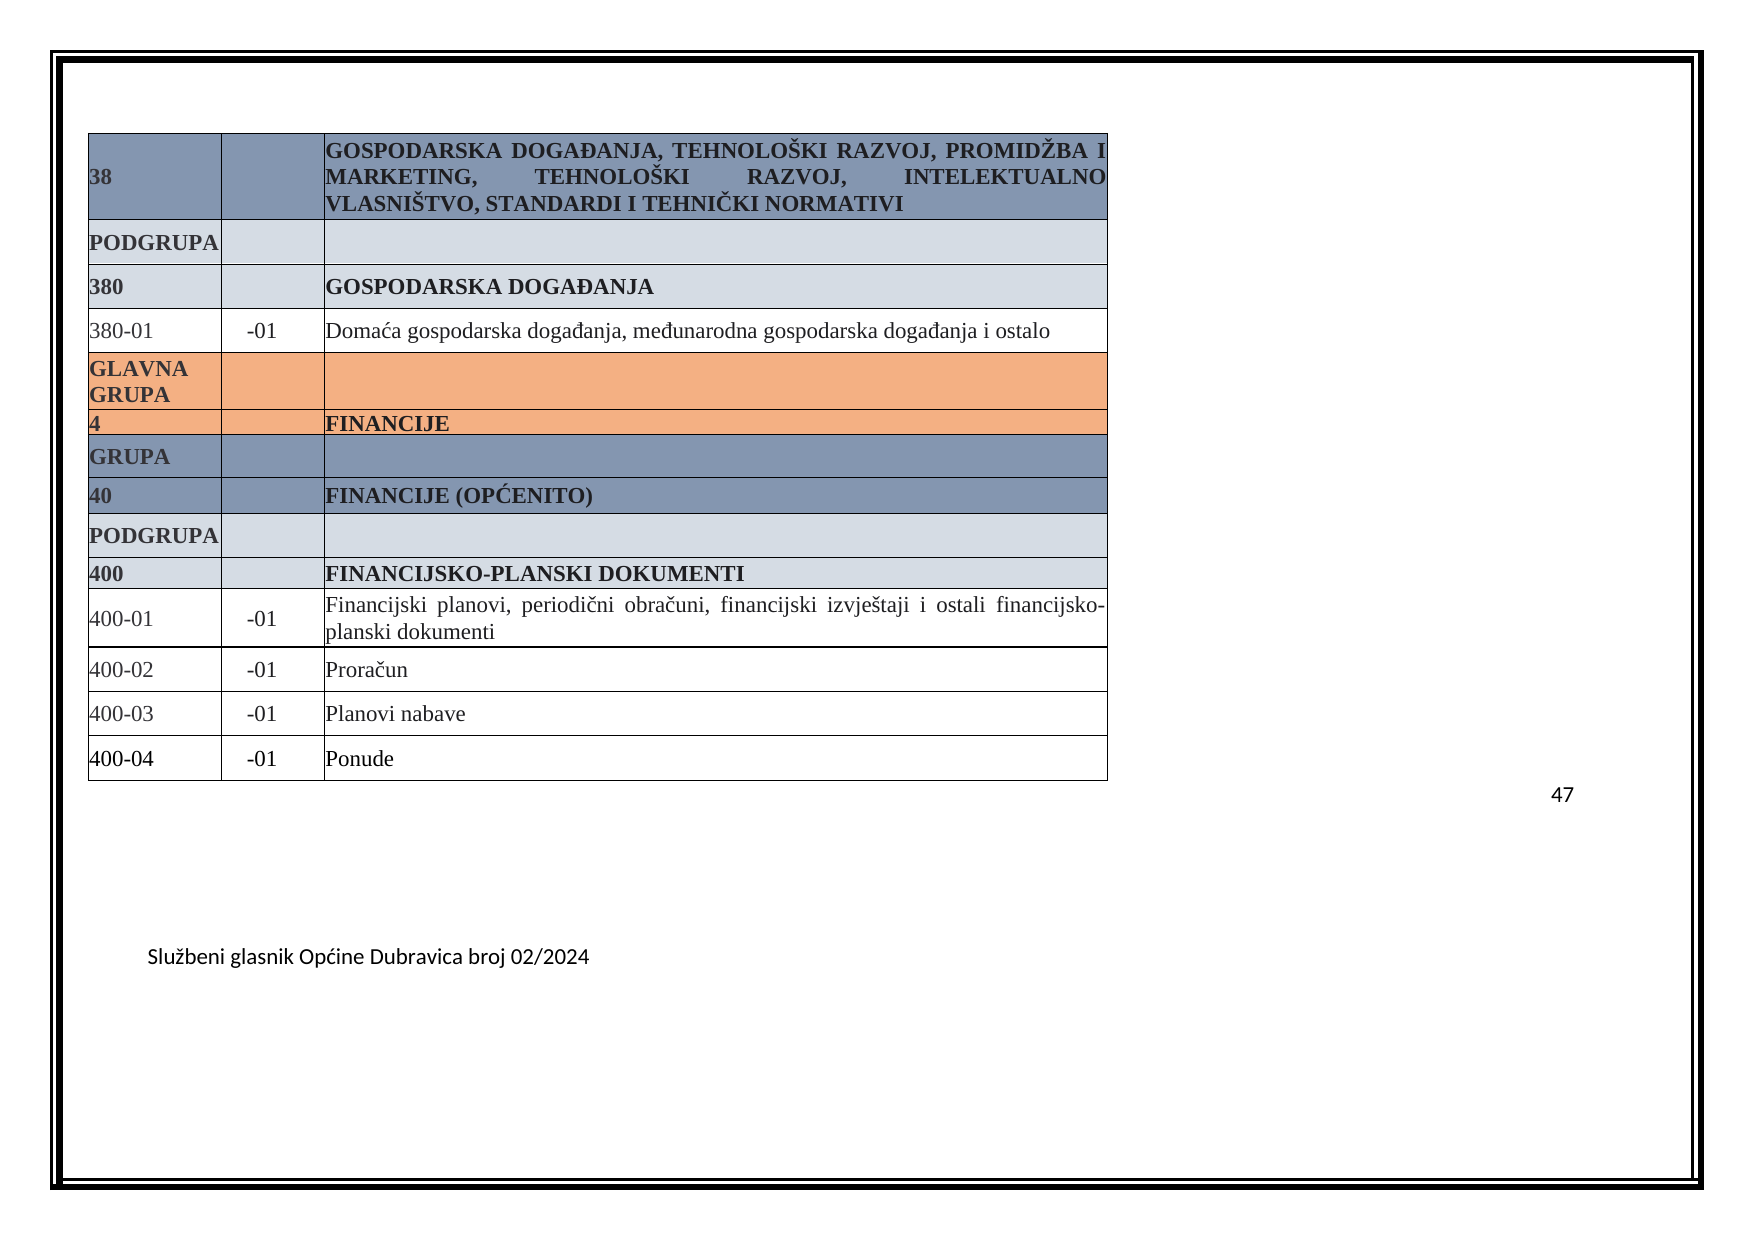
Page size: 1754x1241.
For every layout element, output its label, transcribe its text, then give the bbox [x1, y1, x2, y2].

table_cell FINANCIJE [325, 410, 1107, 434]
table_cell 400-04 [89, 736, 221, 779]
table_cell [325, 353, 1107, 409]
table_cell [222, 410, 324, 434]
table_cell [222, 353, 324, 409]
table_cell -01 [222, 736, 324, 779]
table_cell 400-02 [89, 648, 221, 691]
table_cell 38 [89, 134, 221, 219]
table_cell [222, 134, 324, 219]
table_cell 4 [89, 410, 221, 434]
table_cell Planovi nabave [325, 692, 1107, 735]
table_cell [222, 265, 324, 308]
table_cell [222, 478, 324, 513]
table_cell [222, 514, 324, 557]
table_cell 380-01 [89, 309, 221, 352]
table_cell GOSPODARSKA DOGAĐANJA, TEHNOLOŠKI RAZVOJ, PROMIDŽBA I MARKETING, TEHNOLOŠKI RAZVOJ, INTELEKTUALNO VLASNIŠTVO, STANDARDI I TEHNIČKI NORMATIVI [325, 134, 1107, 219]
table_cell Ponude [325, 736, 1107, 779]
table_cell GOSPODARSKA DOGAĐANJA [325, 265, 1107, 308]
table_cell -01 [222, 309, 324, 352]
table_cell PODGRUPA [89, 220, 221, 263]
table_cell [325, 514, 1107, 557]
table_cell Domaća gospodarska događanja, međunarodna gospodarska događanja i ostalo [325, 309, 1107, 352]
table_cell -01 [222, 692, 324, 735]
table_cell [222, 558, 324, 588]
table_cell Proračun [325, 648, 1107, 691]
table_cell -01 [222, 589, 324, 646]
table_cell -01 [222, 648, 324, 691]
table_cell [222, 435, 324, 477]
table_cell 400-01 [89, 589, 221, 646]
table_cell 400 [89, 558, 221, 588]
table_cell GLAVNA GRUPA [89, 353, 221, 409]
table_cell PODGRUPA [89, 514, 221, 557]
table_cell FINANCIJSKO-PLANSKI DOKUMENTI [325, 558, 1107, 588]
table_cell [222, 220, 324, 263]
table_cell [325, 220, 1107, 263]
table_cell Financijski planovi, periodični obračuni, financijski izvještaji i ostali financijsko-planski dokumenti [325, 589, 1107, 646]
table_cell [325, 435, 1107, 477]
table_cell 400-03 [89, 692, 221, 735]
table_cell FINANCIJE (OPĆENITO) [325, 478, 1107, 513]
table_cell 40 [89, 478, 221, 513]
table_cell 380 [89, 265, 221, 308]
table_cell GRUPA [89, 435, 221, 477]
